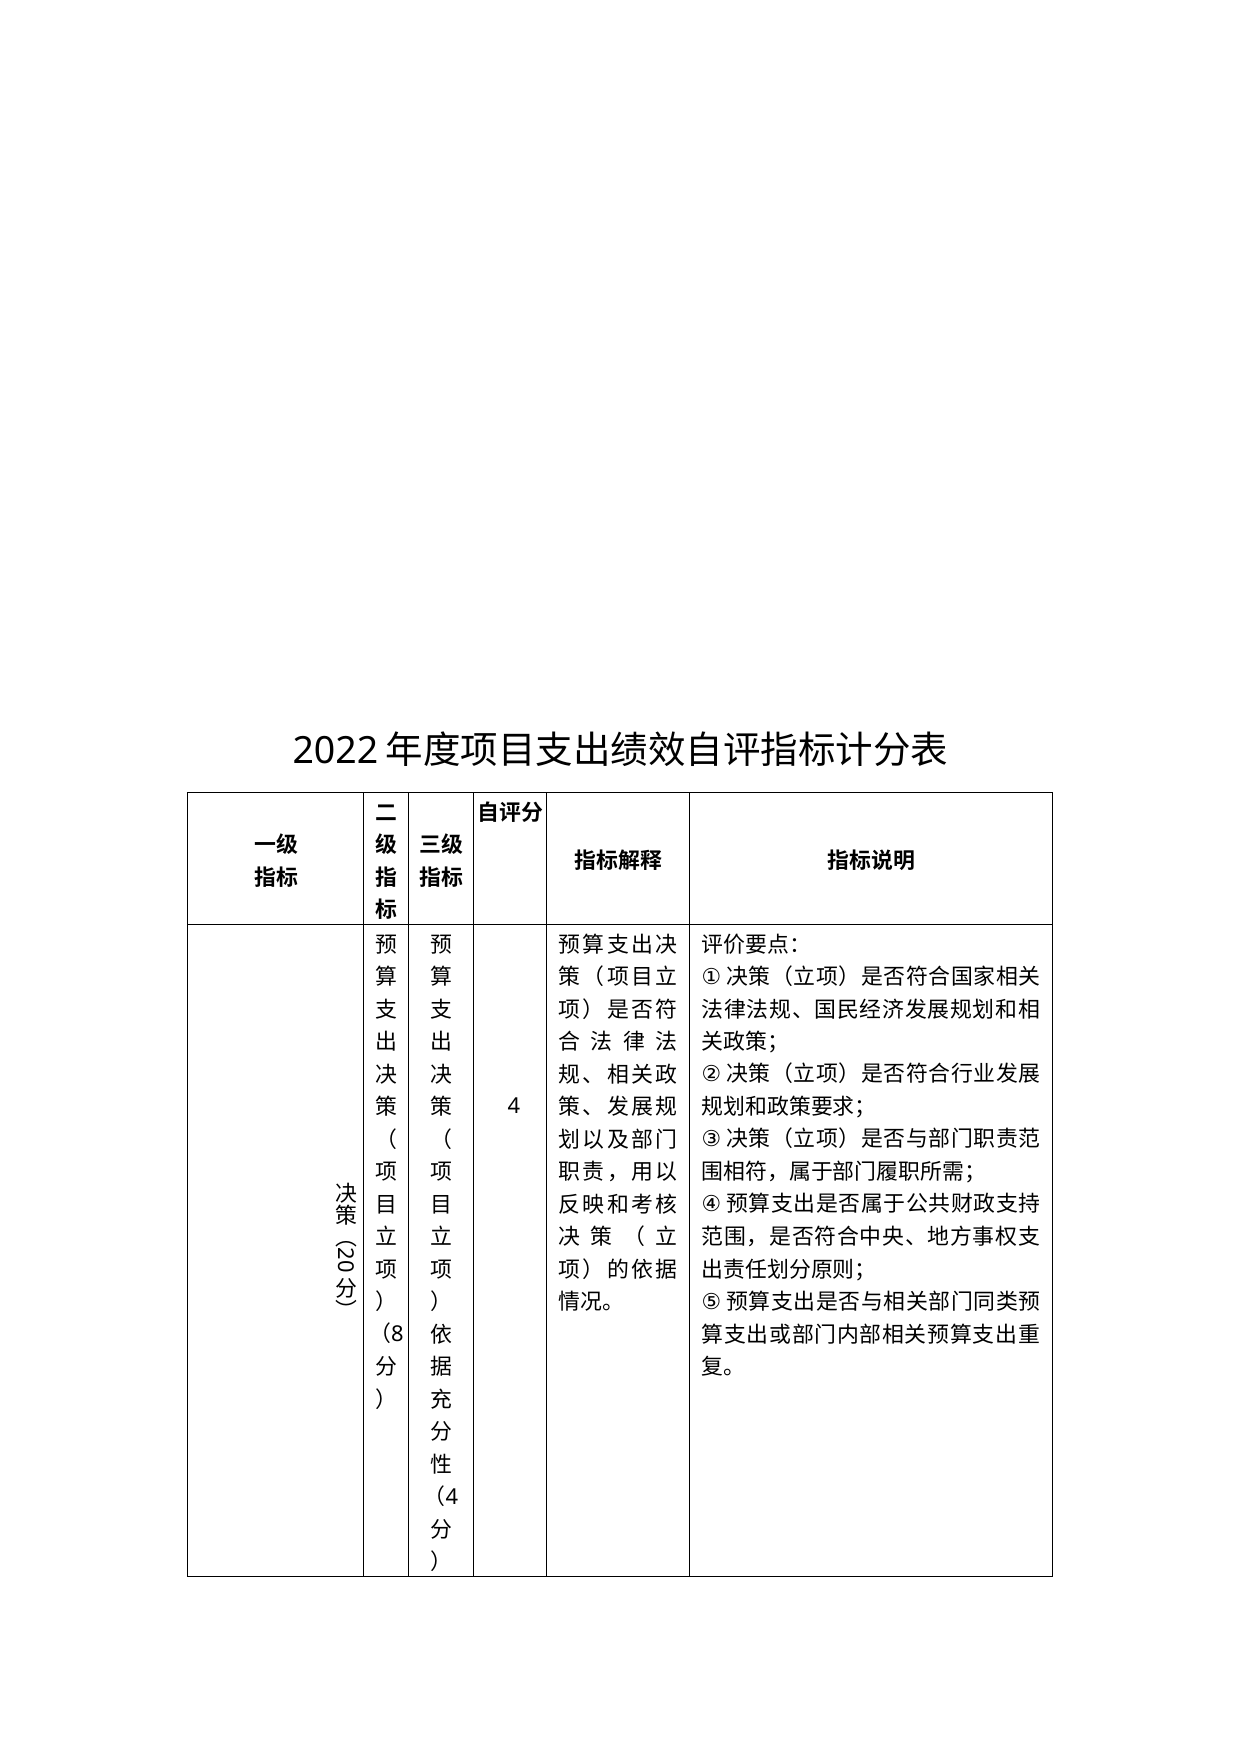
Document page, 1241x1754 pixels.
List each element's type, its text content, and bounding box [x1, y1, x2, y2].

table_cell 4 [474, 925, 546, 1576]
table_header 一级 指标 [188, 793, 363, 924]
table_cell 预算支出决策（项目立项）依据 充分性（4分） [409, 925, 473, 1576]
table_cell 预算支出决策 （项目立项）（8分） [364, 925, 408, 1576]
table_header 指标解释 [547, 793, 689, 924]
table_cell 预算支出决策（项目立项）是否符合法律法规、相关政策、发展规划以及部门职责，用以反映和考核决策（立项）的依据情况。 [547, 925, 689, 1576]
table_header 三级指标 [409, 793, 473, 924]
table_header 二级 指标 [364, 793, 408, 924]
table_header 自评分 [474, 793, 546, 924]
table_cell 决策（20分） [188, 925, 363, 1576]
text 2022年度项目支出绩效自评指标计分表 [187, 714, 1053, 779]
table_cell 评价要点： ①决策（立项）是否符合国家相关法律法规、国民经济发展规划和相关政策； ②决策（立项）是否符合行业发展规划和政策要求； ③决策（立项）是否与部门职责范围相符，属于部门履职所需； ④预算支出是否属于公共财政支持范围，是否符合中央、地方事权支出责任划分原则； ⑤预算支出是否与相关部门同类预算支出或部门内部相关预算支出重复。 [690, 925, 1052, 1576]
table_header 指标说明 [690, 793, 1052, 924]
